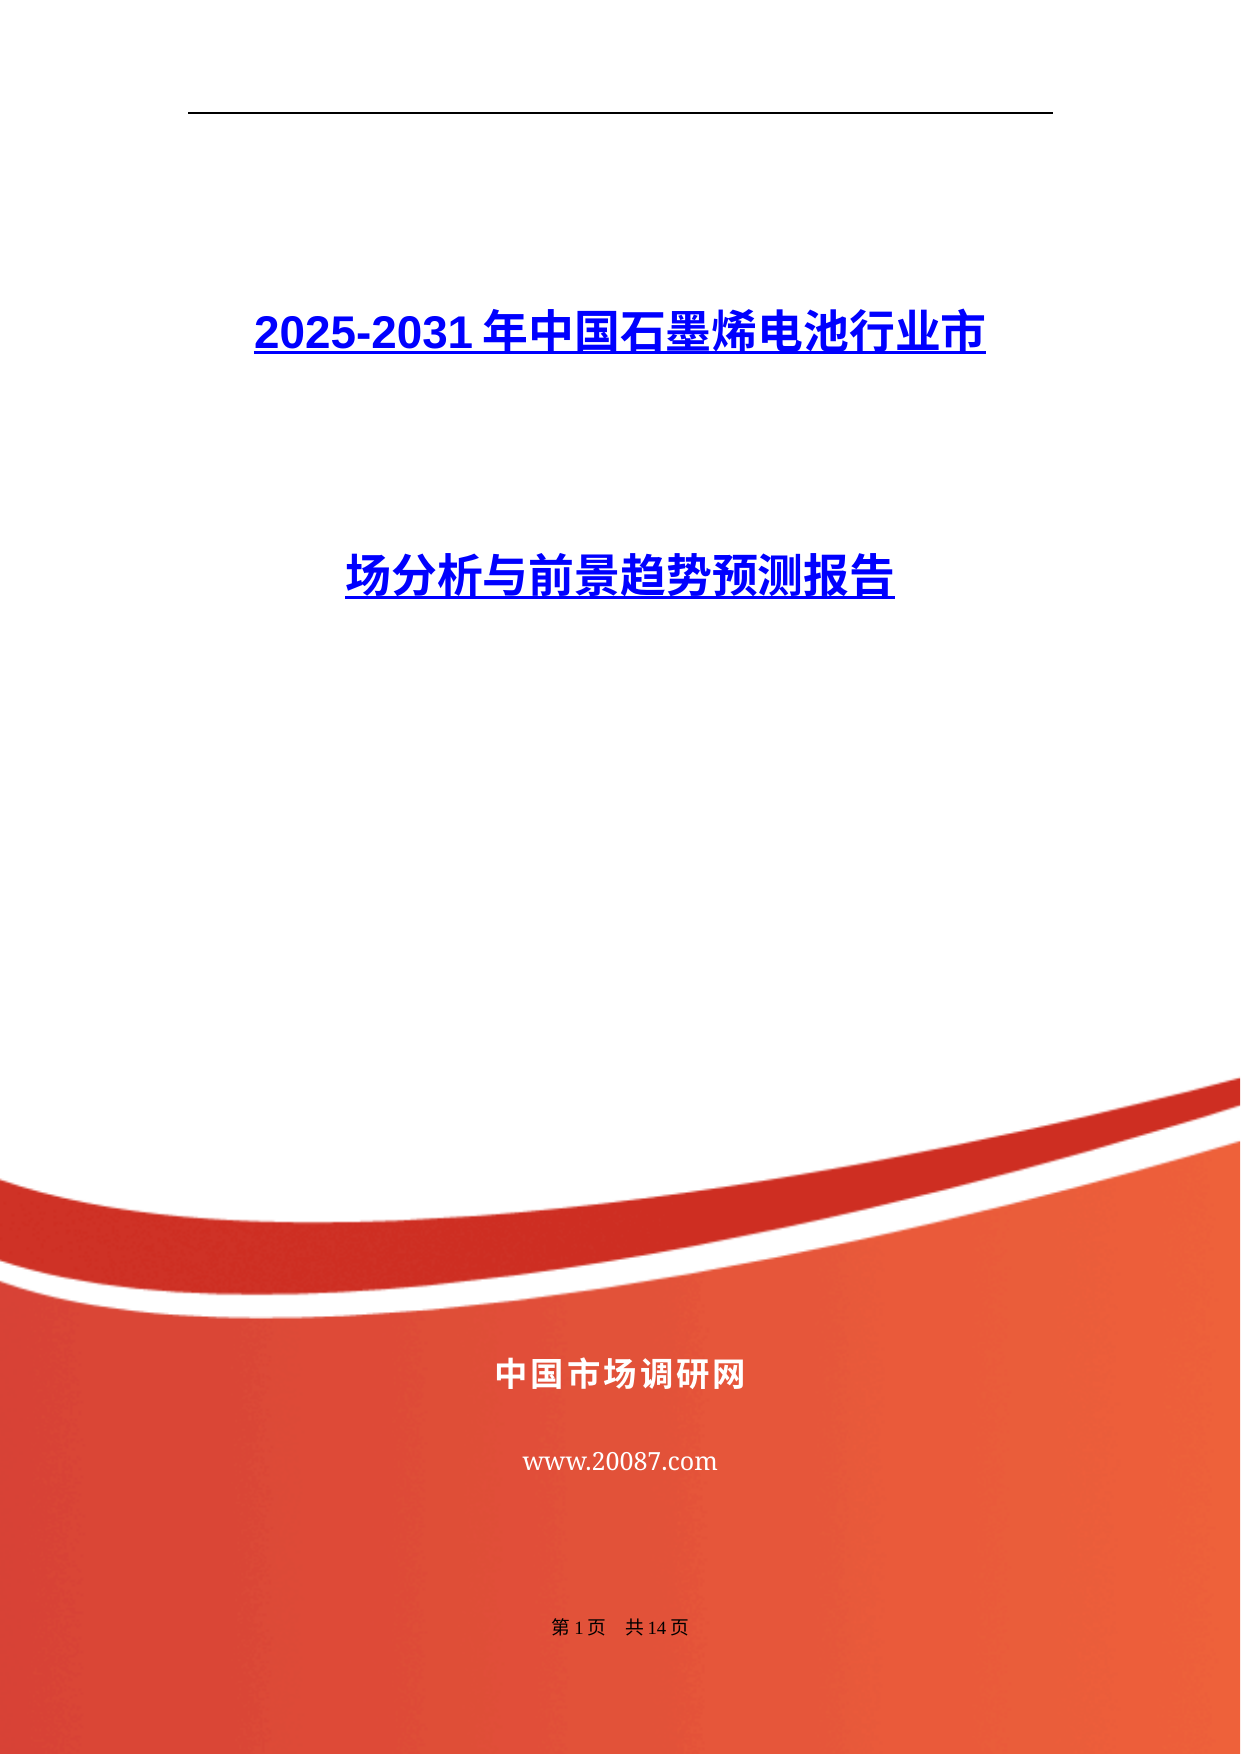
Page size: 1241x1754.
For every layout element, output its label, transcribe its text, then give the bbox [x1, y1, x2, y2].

table_header 2025-2031年中国石墨烯电池行业市场分析与前景趋势预测报告 [188, 207, 1053, 773]
picture [0, 1006, 1241, 1754]
text www.20087.com [187, 1428, 1053, 1493]
subtitle 中国市场调研网 [187, 1339, 1053, 1404]
